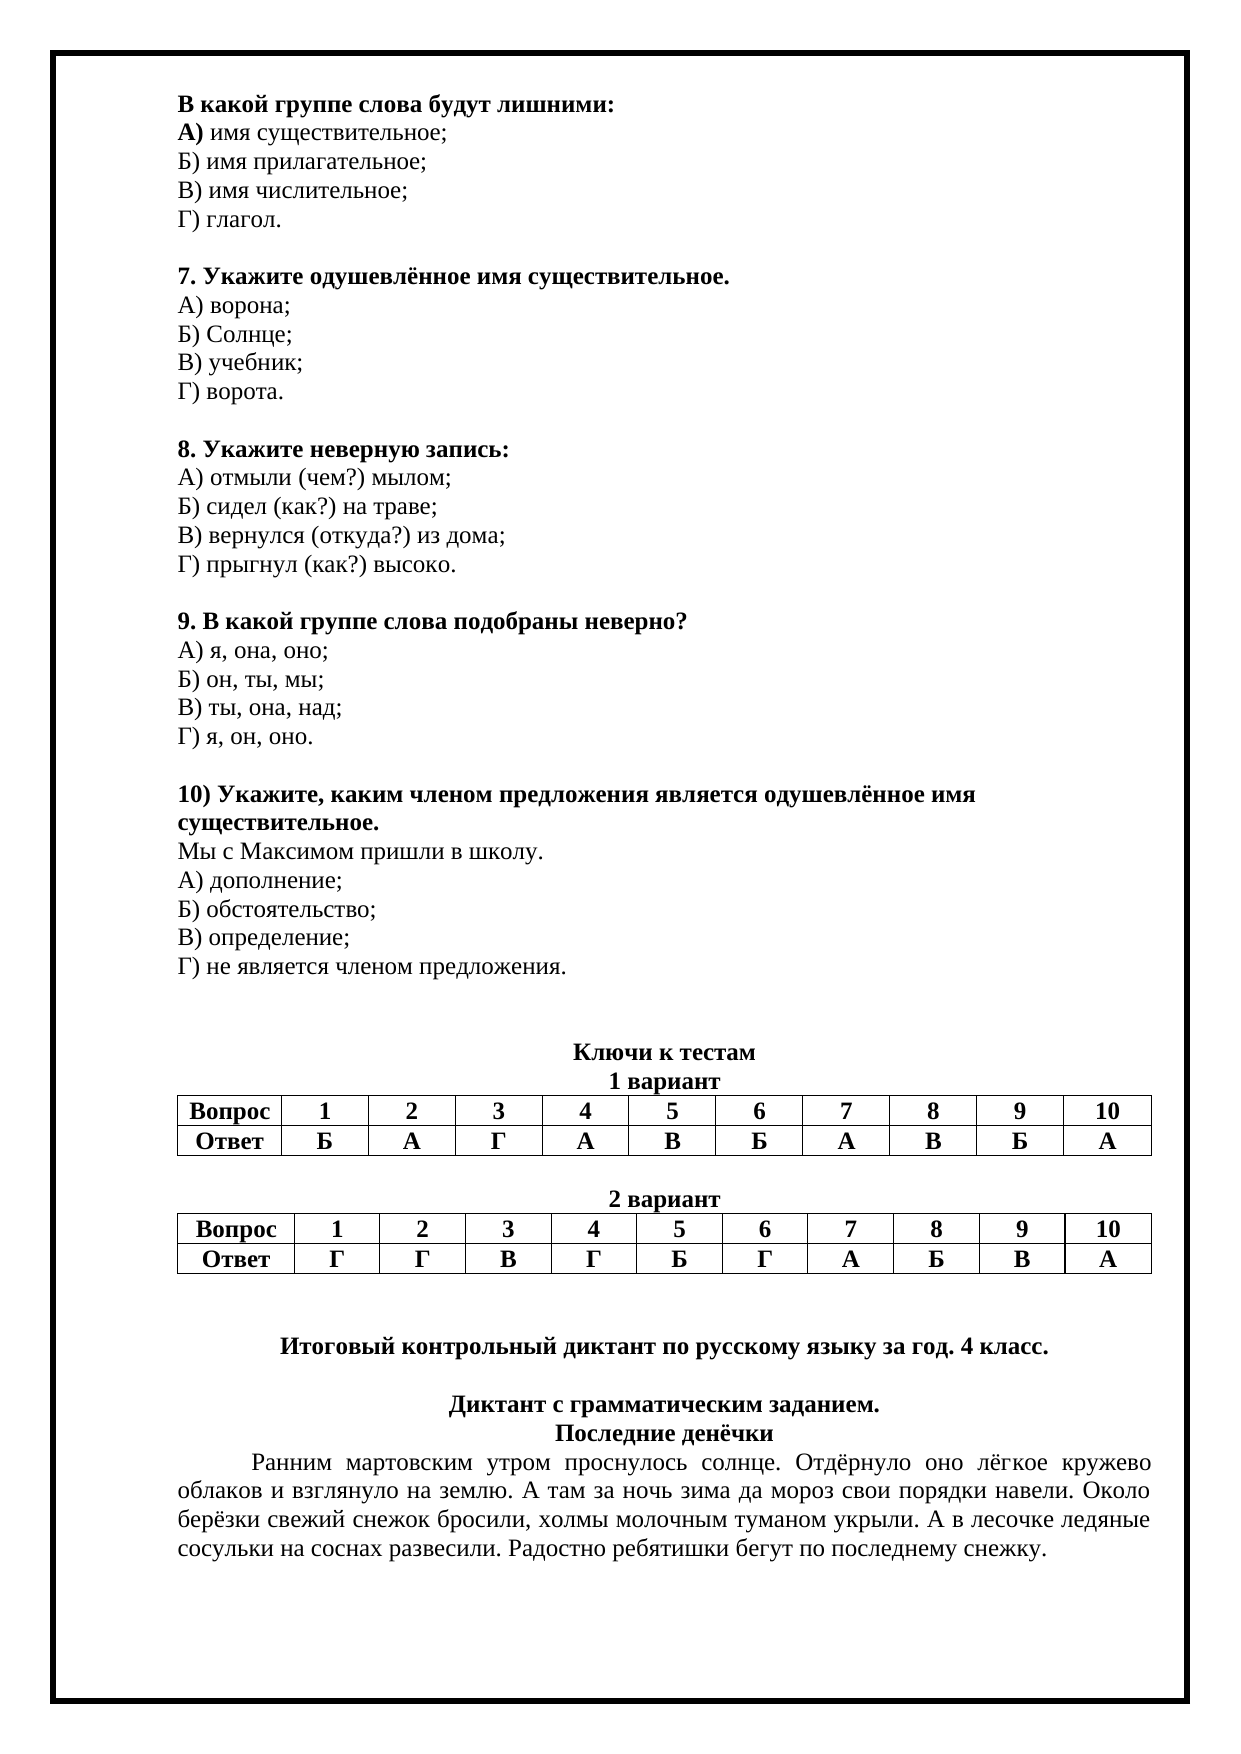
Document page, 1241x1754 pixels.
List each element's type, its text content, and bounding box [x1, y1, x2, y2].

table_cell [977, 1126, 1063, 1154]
text Ранним мартовским утром проснулось солнце. Отдёрнуло оно лёгкое кружево облаков и взглянуло на землю. А там за ночь зима да мороз свои порядки навели. Около берёзки свежий снежок бросили, холмы молочным туманом укрыли. А в лесочке ледяные сосульки на соснах развесили. Радостно ребятишки бегут по последнему снежку. [177, 1447, 1152, 1562]
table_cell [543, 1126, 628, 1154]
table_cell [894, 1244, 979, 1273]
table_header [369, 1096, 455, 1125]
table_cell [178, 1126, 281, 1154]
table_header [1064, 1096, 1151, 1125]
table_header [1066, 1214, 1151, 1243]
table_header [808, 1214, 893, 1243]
text 9. В какой группе слова подобраны неверно? [177, 606, 1152, 635]
text В) вернулся (откуда?) из дома; [177, 520, 1152, 549]
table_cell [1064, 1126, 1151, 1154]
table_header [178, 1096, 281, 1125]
text В) определение; [177, 922, 1152, 951]
text Б) обстоятельство; [177, 894, 1152, 922]
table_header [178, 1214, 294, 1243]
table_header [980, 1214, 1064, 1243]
text 7. Укажите одушевлённое имя существительное. [177, 261, 1152, 290]
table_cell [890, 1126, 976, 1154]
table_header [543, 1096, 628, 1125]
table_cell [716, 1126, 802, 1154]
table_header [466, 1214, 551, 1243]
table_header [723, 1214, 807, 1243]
text Итоговый контрольный диктант по русскому языку за год. 4 класс. [177, 1331, 1152, 1360]
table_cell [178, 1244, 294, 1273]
text 8. Укажите неверную запись: [177, 434, 1152, 462]
text В какой группе слова будут лишними: [177, 89, 1152, 117]
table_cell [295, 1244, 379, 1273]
text Г) глагол. [177, 204, 1152, 232]
text А) отмыли (чем?) мылом; [177, 462, 1152, 491]
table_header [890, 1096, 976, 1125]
text В) учебник; [177, 347, 1152, 376]
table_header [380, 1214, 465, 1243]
text Б) имя прилагательное; [177, 146, 1152, 175]
text Б) сидел (как?) на траве; [177, 491, 1152, 520]
text 2 вариант [177, 1184, 1152, 1213]
text 10) Укажите, каким членом предложения является одушевлённое имя существительное. [177, 779, 1152, 836]
text А) имя существительное; [177, 117, 1152, 146]
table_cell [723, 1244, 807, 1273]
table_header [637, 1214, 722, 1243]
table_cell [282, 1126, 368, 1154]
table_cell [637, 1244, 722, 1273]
text В) имя числительное; [177, 175, 1152, 204]
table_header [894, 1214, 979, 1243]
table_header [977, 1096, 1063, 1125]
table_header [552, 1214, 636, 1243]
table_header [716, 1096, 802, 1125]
text Б) Солнце; [177, 319, 1152, 347]
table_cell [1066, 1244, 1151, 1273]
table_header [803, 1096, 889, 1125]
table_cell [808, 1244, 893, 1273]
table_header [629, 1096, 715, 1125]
text В) ты, она, над; [177, 692, 1152, 721]
text Г) ворота. [177, 376, 1152, 405]
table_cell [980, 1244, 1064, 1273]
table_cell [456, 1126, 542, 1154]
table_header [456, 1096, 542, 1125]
text Ключи к тестам [177, 1037, 1152, 1066]
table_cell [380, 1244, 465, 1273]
text А) я, она, оно; [177, 635, 1152, 664]
text Б) он, ты, мы; [177, 664, 1152, 692]
text Г) я, он, оно. [177, 721, 1152, 750]
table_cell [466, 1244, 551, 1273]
text Последние денёчки [177, 1418, 1152, 1447]
text Мы с Максимом пришли в школу. [177, 836, 1152, 865]
text А) дополнение; [177, 865, 1152, 894]
text Г) прыгнул (как?) высоко. [177, 549, 1152, 577]
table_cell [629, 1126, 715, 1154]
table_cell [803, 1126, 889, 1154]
text 1 вариант [177, 1066, 1152, 1095]
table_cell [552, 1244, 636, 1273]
text Диктант с грамматическим заданием. [177, 1389, 1152, 1418]
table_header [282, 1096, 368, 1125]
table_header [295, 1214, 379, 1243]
text Г) не является членом предложения. [177, 951, 1152, 980]
text А) ворона; [177, 290, 1152, 319]
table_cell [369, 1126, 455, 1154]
